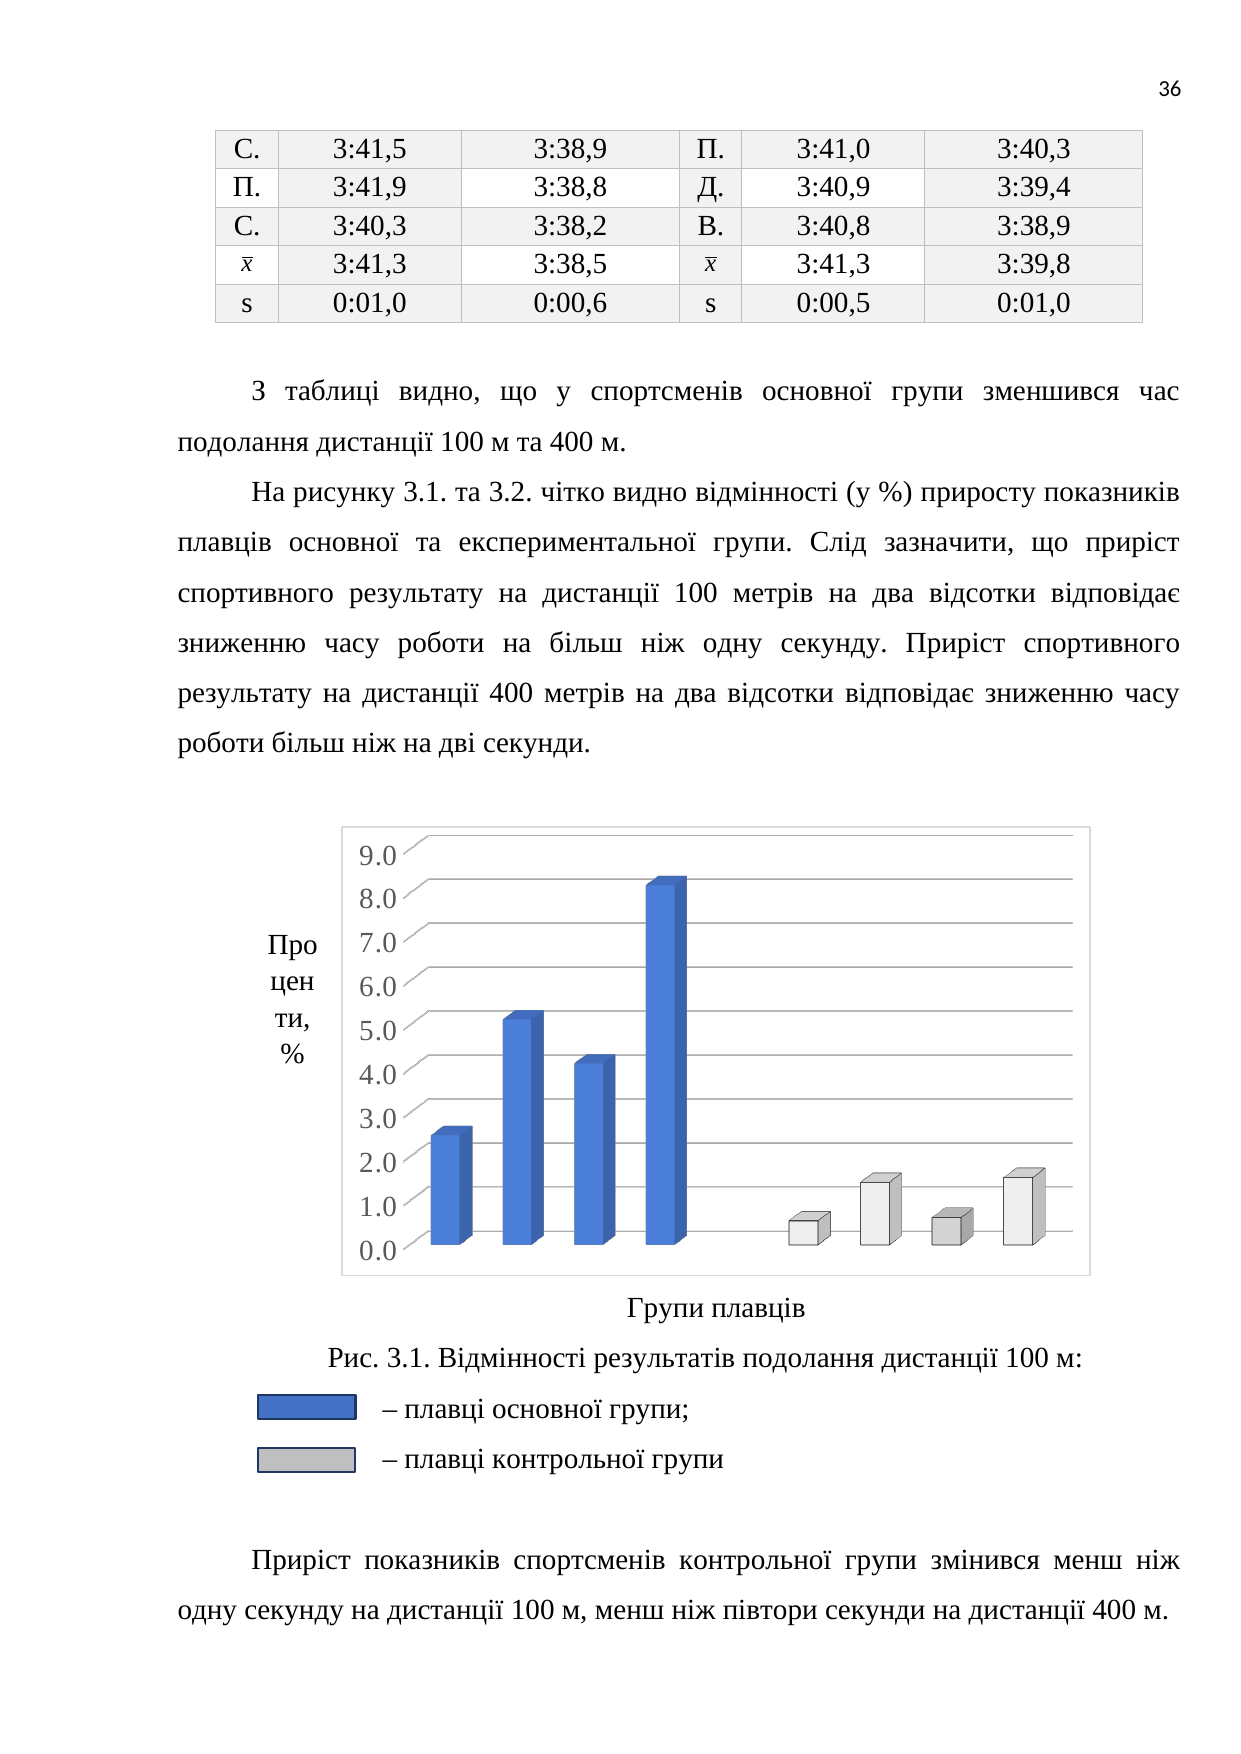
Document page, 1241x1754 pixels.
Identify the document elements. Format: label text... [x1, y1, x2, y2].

text Рис. 3.1. Відмінності результатів подолання дистанції 100 м: [252, 1341, 1181, 1374]
table_cell 0:01,0 [279, 285, 461, 322]
table_cell 3:41,3 [742, 246, 924, 284]
text – плавці контрольної групи [177, 1441, 1181, 1475]
table_cell 3:40,9 [742, 169, 924, 207]
table_cell 3:40,3 [279, 208, 461, 245]
text Групи плавців [177, 1290, 1181, 1324]
table_cell 0:00,5 [742, 285, 924, 322]
table_cell 3:38,9 [925, 208, 1142, 245]
table_cell s [680, 285, 741, 322]
table_cell s [216, 285, 278, 322]
table_cell [680, 246, 741, 284]
table_cell 3:40,3 [925, 131, 1142, 168]
table_cell Д. [680, 169, 741, 207]
text З таблиці видно, що у спортсменів основної групи зменшився час подолання дистанції 100 м та 400 м. [177, 373, 1181, 457]
table_cell 3:38,2 [462, 208, 679, 245]
table_cell 0:01,0 [925, 285, 1142, 322]
table_cell 3:41,5 [279, 131, 461, 168]
table_cell П. [216, 169, 278, 207]
table_cell 3:40,8 [742, 208, 924, 245]
text Приріст показників спортсменів контрольної групи змінився менш ніж одну секунду на дистанції 100 м, менш ніж півтори секунди на дистанції 400 м. [177, 1542, 1181, 1626]
table_cell С. [216, 131, 278, 168]
table_cell С. [216, 208, 278, 245]
table_cell П. [680, 131, 741, 168]
table_cell 3:38,9 [462, 131, 679, 168]
table_cell В. [680, 208, 741, 245]
table_cell [216, 246, 278, 284]
text На рисунку 3.1. та 3.2. чітко видно відмінності (у %) приросту показників плавців основної та експериментальної групи. Слід зазначити, що приріст спортивного результату на дистанції 100 метрів на два відсотки відповідає зниженню часу роботи на більш ніж одну секунду. Приріст спортивного результату на дистанції 400 метрів на два відсотки відповідає зниженню часу роботи більш ніж на дві секунди. [177, 474, 1181, 759]
table_cell 3:38,5 [462, 246, 679, 284]
table_cell 3:39,4 [925, 169, 1142, 207]
table_cell 3:41,0 [742, 131, 924, 168]
table_cell 3:39,8 [925, 246, 1142, 284]
text – плавці основної групи; [177, 1391, 1181, 1424]
table_cell 3:41,3 [279, 246, 461, 284]
table_cell 0:00,6 [462, 285, 679, 322]
table_cell 3:38,8 [462, 169, 679, 207]
table_cell 3:41,9 [279, 169, 461, 207]
